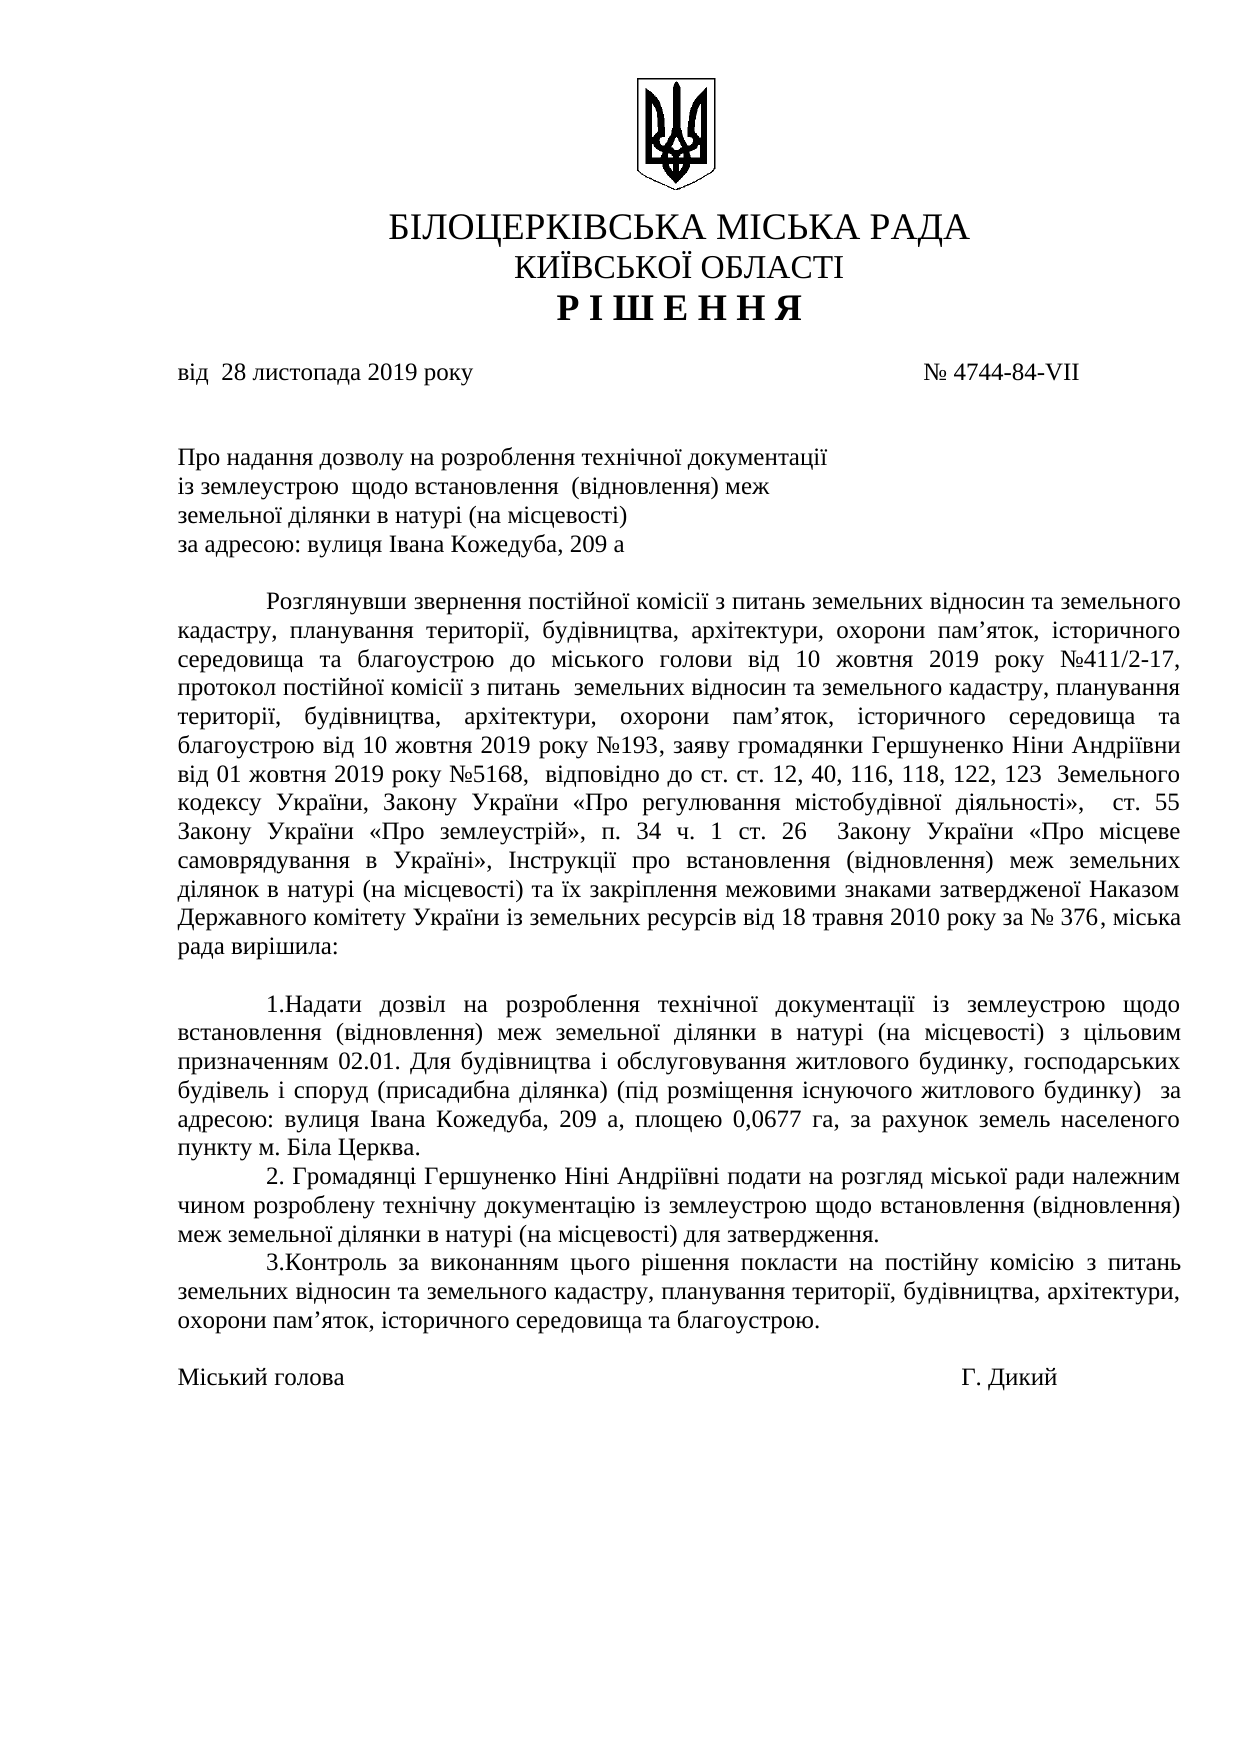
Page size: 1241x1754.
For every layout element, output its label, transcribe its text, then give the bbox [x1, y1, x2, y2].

text Міський голова Г. Дикий [177, 1362, 1181, 1391]
text за адресою: вулиця Івана Кожедуба, 209 а [177, 529, 1181, 557]
text із землеустрою щодо встановлення (відновлення) меж [177, 471, 1181, 500]
text 3.Контроль за виконанням цього рішення покласти на постійну комісію з питань земельних відносин та земельного кадастру, планування території, будівництва, архітектури, охорони пам’яток, історичного середовища та благоустрою. [177, 1247, 1181, 1334]
text КИЇВСЬКОЇ ОБЛАСТІ [177, 247, 1181, 286]
text від 28 листопада 2019 року № 4744-84-VII [177, 329, 1181, 414]
text 1.Надати дозвіл на розроблення технічної документації із землеустрою щодо встановлення (відновлення) меж земельної ділянки в натурі (на місцевості) з цільовим призначенням 02.01. Для будівництва і обслуговування житлового будинку, господарських будівель і споруд (присадибна ділянка) (під розміщення існуючого житлового будинку) за адресою: вулиця Івана Кожедуба, 209 а, площею 0,0677 га, за рахунок земель населеного пункту м. Біла Церква. [177, 989, 1181, 1161]
text Про надання дозволу на розроблення технічної документації [177, 442, 1181, 471]
text 2. Громадянці Гершуненко Ніні Андріївні подати на розгляд міської ради належним чином розроблену технічну документацію із землеустрою щодо встановлення (відновлення) меж земельної ділянки в натурі (на місцевості) для затвердження. [177, 1161, 1181, 1247]
text БІЛОЦЕРКІВСЬКА МІСЬКА РАДА [177, 204, 1181, 247]
text Р І Ш Е Н Н Я [177, 286, 1181, 329]
picture [631, 71, 726, 198]
text Розглянувши звернення постійної комісії з питань земельних відносин та земельного кадастру, планування території, будівництва, архітектури, охорони пам’яток, історичного середовища та благоустрою до міського голови від 10 жовтня 2019 року №411/2-17, протокол постійної комісії з питань земельних відносин та земельного кадастру, планування території, будівництва, архітектури, охорони пам’яток, історичного середовища та благоустрою від 10 жовтня 2019 року №193, заяву громадянки Гершуненко Ніни Андріївни від 01 жовтня 2019 року №5168, відповідно до ст. ст. 12, 40, 116, 118, 122, 123 Земельного кодексу України, Закону України «Про регулювання містобудівної діяльності», ст. 55 Закону України «Про землеустрій», п. 34 ч. 1 ст. 26 Закону України «Про місцеве самоврядування в Україні», Інструкції про встановлення (відновлення) меж земельних ділянок в натурі (на місцевості) та їх закріплення межовими знаками затвердженої Наказом Державного комітету України із земельних ресурсів від 18 травня 2010 року за № 376, міська рада вирішила: [177, 586, 1181, 960]
text земельної ділянки в натурі (на місцевості) [177, 500, 1181, 529]
